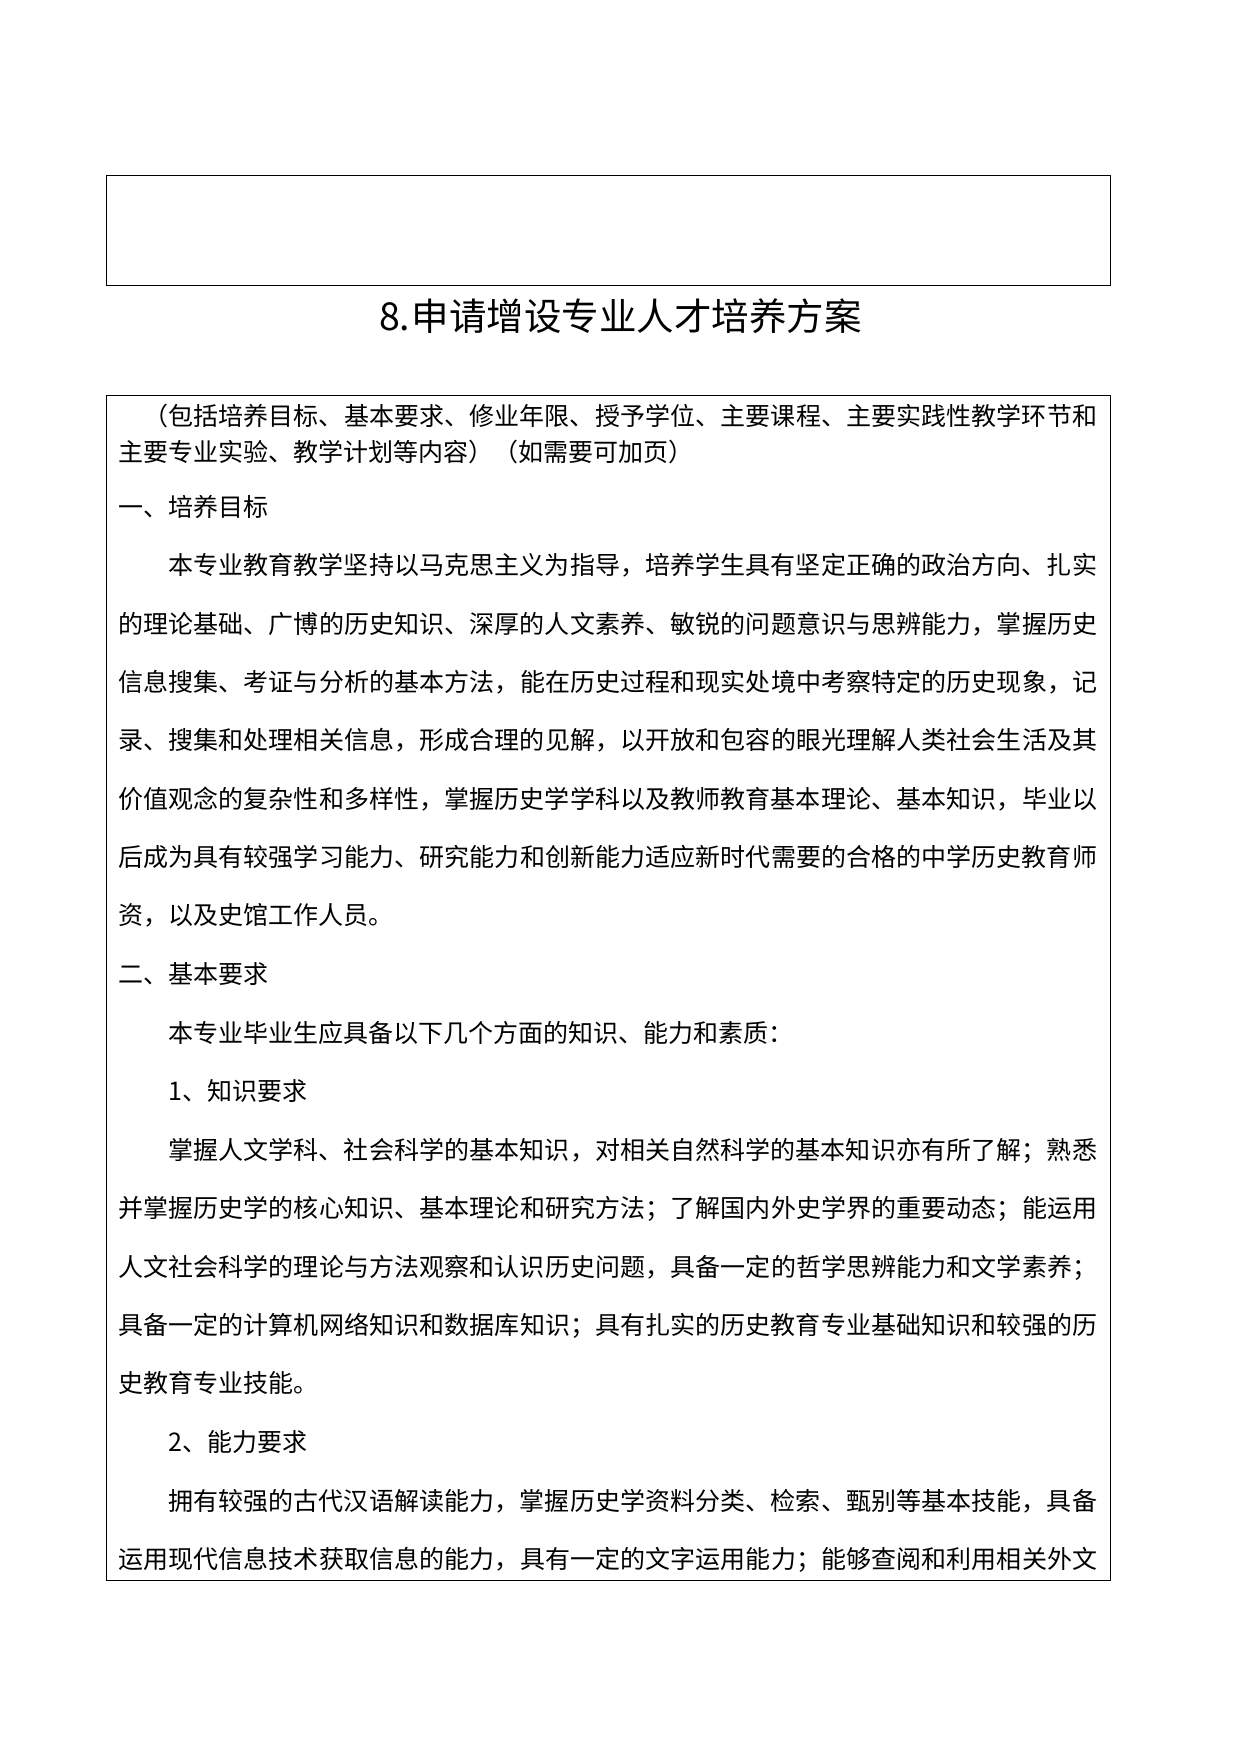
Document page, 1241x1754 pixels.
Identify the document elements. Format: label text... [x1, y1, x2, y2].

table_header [107, 396, 1110, 1580]
list 申请增设专业人才培养方案 [118, 286, 1122, 341]
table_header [107, 176, 1110, 285]
